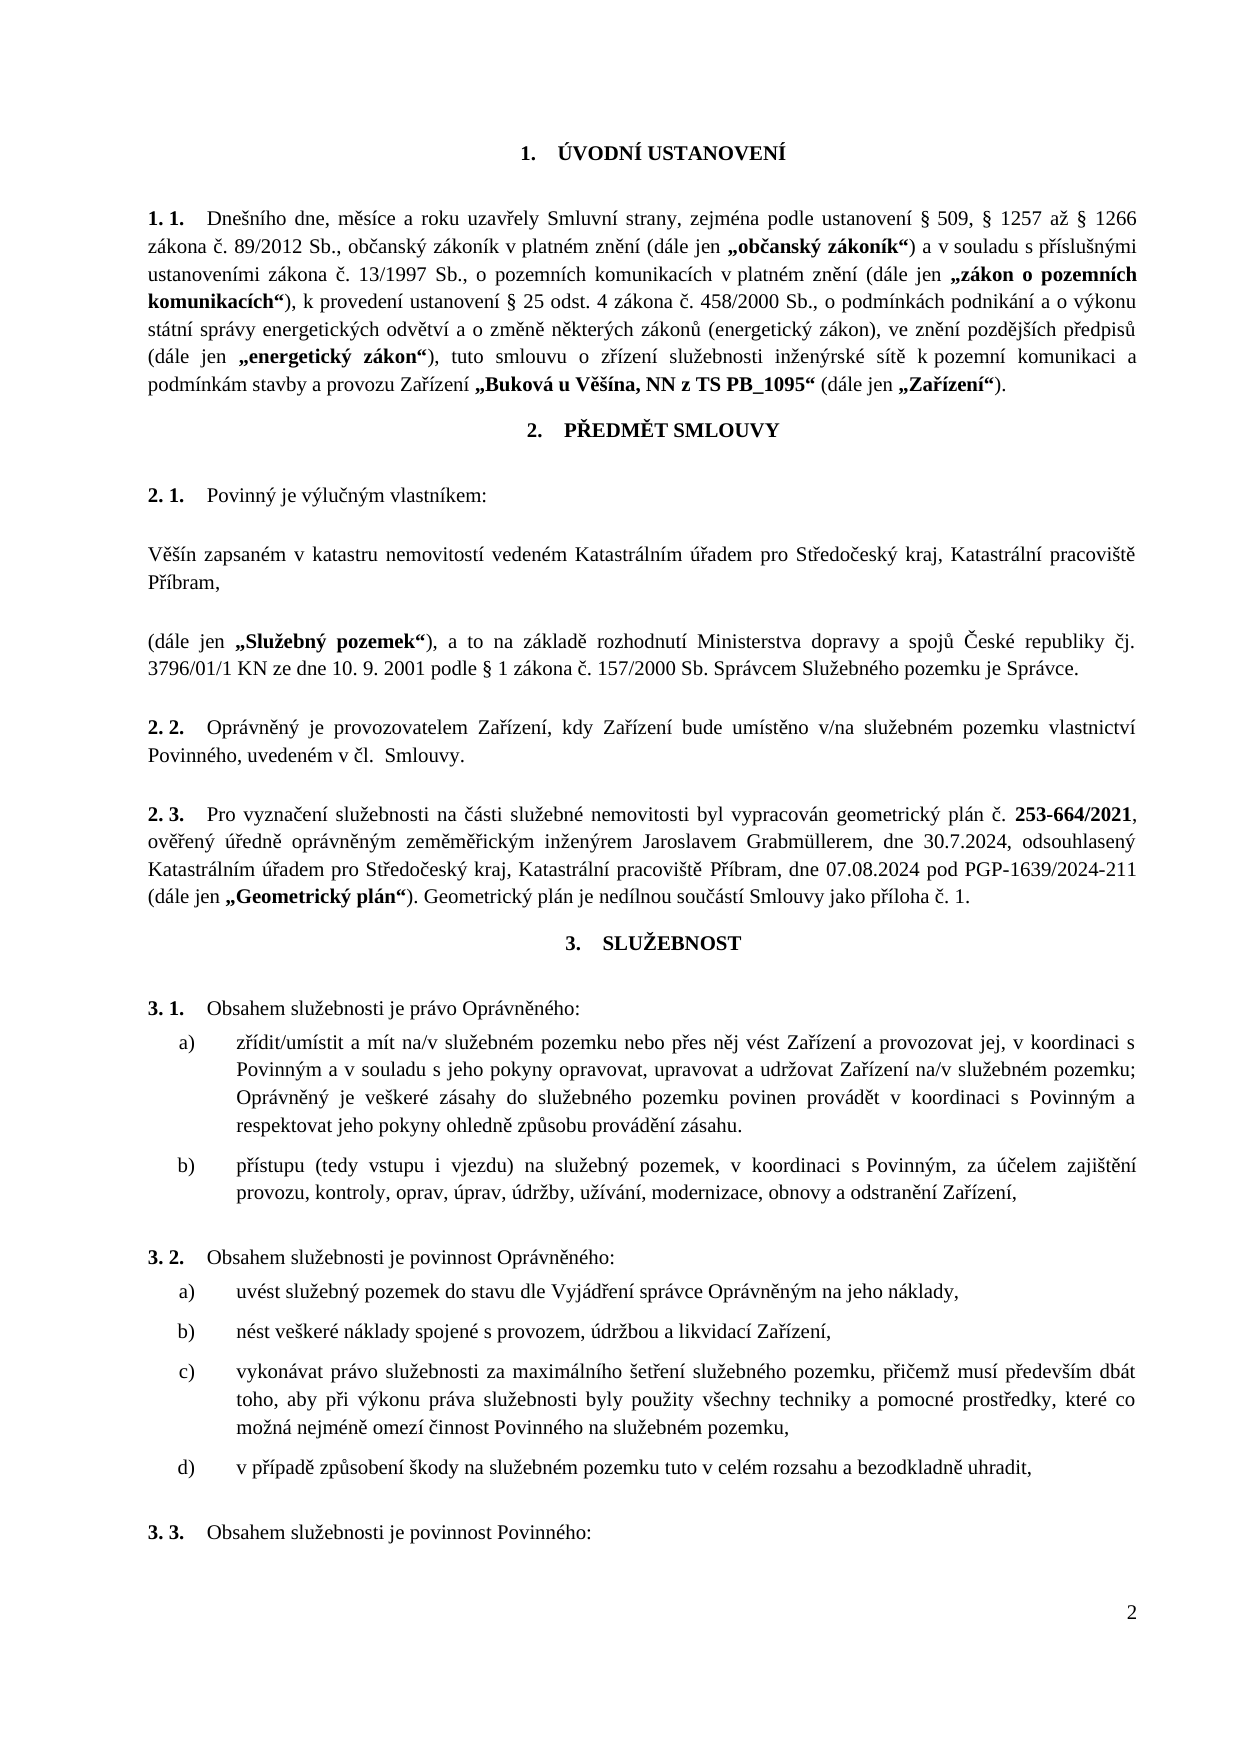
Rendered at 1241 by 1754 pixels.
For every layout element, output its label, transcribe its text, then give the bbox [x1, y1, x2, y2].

subtitle přístupu (tedy vstupu i vjezdu) na služebný pozemek, v koordinaci s Povinným, za účelem zajištění provozu, kontroly, oprav, úprav, údržby, užívání, modernizace, obnovy a odstranění Zařízení, [195, 1153, 1137, 1204]
subtitle ÚVODNÍ USTANOVENÍ [148, 141, 1137, 165]
subtitle Povinný je výlučným vlastníkem: [148, 483, 1137, 507]
subtitle Pro vyznačení služebnosti na části služebné nemovitosti byl vypracován geometrický plán č. , ověřený úředně oprávněným zeměměřickým inženýrem Jaroslavem Grabmüllerem, dne 30.7.2024, odsouhlasený Katastrálním úřadem pro Středočeský kraj, Katastrální pracoviště , dne pod (dále jen „Geometrický plán“). Geometrický plán je nedílnou součástí Smlouvy jako příloha č. 1. [148, 802, 1137, 908]
subtitle Oprávněný je provozovatelem Zařízení, kdy Zařízení bude umístěno v/na služebném pozemku vlastnictví Povinného, uvedeném v čl. 0 Smlouvy. [148, 715, 1137, 767]
subtitle SLUŽEBNOST [148, 931, 1137, 955]
subtitle Dnešního dne, měsíce a roku uzavřely Smluvní strany, zejména podle ustanovení § 509, § 1257 až § 1266 zákona č. 89/2012 Sb., občanský zákoník v platném znění (dále jen „občanský zákoník“) a v souladu s příslušnými ustanoveními zákona č. 13/1997 Sb., o pozemních komunikacích v platném znění (dále jen „zákon o pozemních komunikacích“), k provedení ustanovení § 25 odst. 4 zákona č. 458/2000 Sb., o podmínkách podnikání a o výkonu státní správy energetických odvětví a o změně některých zákonů (energetický zákon), ve znění pozdějších předpisů (dále jen „energetický zákon“), tuto smlouvu o zřízení služebnosti inženýrské sítě k pozemní komunikaci a podmínkám stavby a provozu Zařízení „“ (dále jen „Zařízení“). [148, 206, 1137, 396]
subtitle Obsahem služebnosti je povinnost Oprávněného: [148, 1245, 1137, 1269]
subtitle v případě způsobení škody na služebném pozemku tuto v celém rozsahu a bezodkladně uhradit, [195, 1455, 1137, 1479]
subtitle nést veškeré náklady spojené s provozem, údržbou a likvidací Zařízení, [195, 1319, 1137, 1343]
subtitle Obsahem služebnosti je povinnost Povinného: [148, 1520, 1137, 1544]
subtitle Obsahem služebnosti je právo Oprávněného: [148, 996, 1137, 1020]
subtitle uvést služebný pozemek do stavu dle Vyjádření správce Oprávněným na jeho náklady, [195, 1279, 1137, 1303]
subtitle zřídit/umístit a mít na/v služebném pozemku nebo přes něj vést Zařízení a provozovat jej, v koordinaci s Povinným a v souladu s jeho pokyny opravovat, upravovat a udržovat Zařízení na/v služebném pozemku; Oprávněný je veškeré zásahy do služebného pozemku povinen provádět v koordinaci s Povinným a respektovat jeho pokyny ohledně způsobu provádění zásahu. [195, 1030, 1137, 1137]
subtitle PŘEDMĚT SMLOUVY [148, 418, 1137, 442]
subtitle vykonávat právo služebnosti za maximálního šetření služebného pozemku, přičemž musí především dbát toho, aby při výkonu práva služebnosti byly použity všechny techniky a pomocné prostředky, které co možná nejméně omezí činnost Povinného na služebném pozemku, [195, 1359, 1137, 1439]
subtitle (dále jen „Služebný pozemek“), a to na základě rozhodnutí Ministerstva dopravy a spojů České republiky čj. 3796/01/1 KN ze dne 10. 9. 2001 podle § 1 zákona č. 157/2000 Sb. Správcem Služebného pozemku je Správce. [148, 629, 1137, 680]
